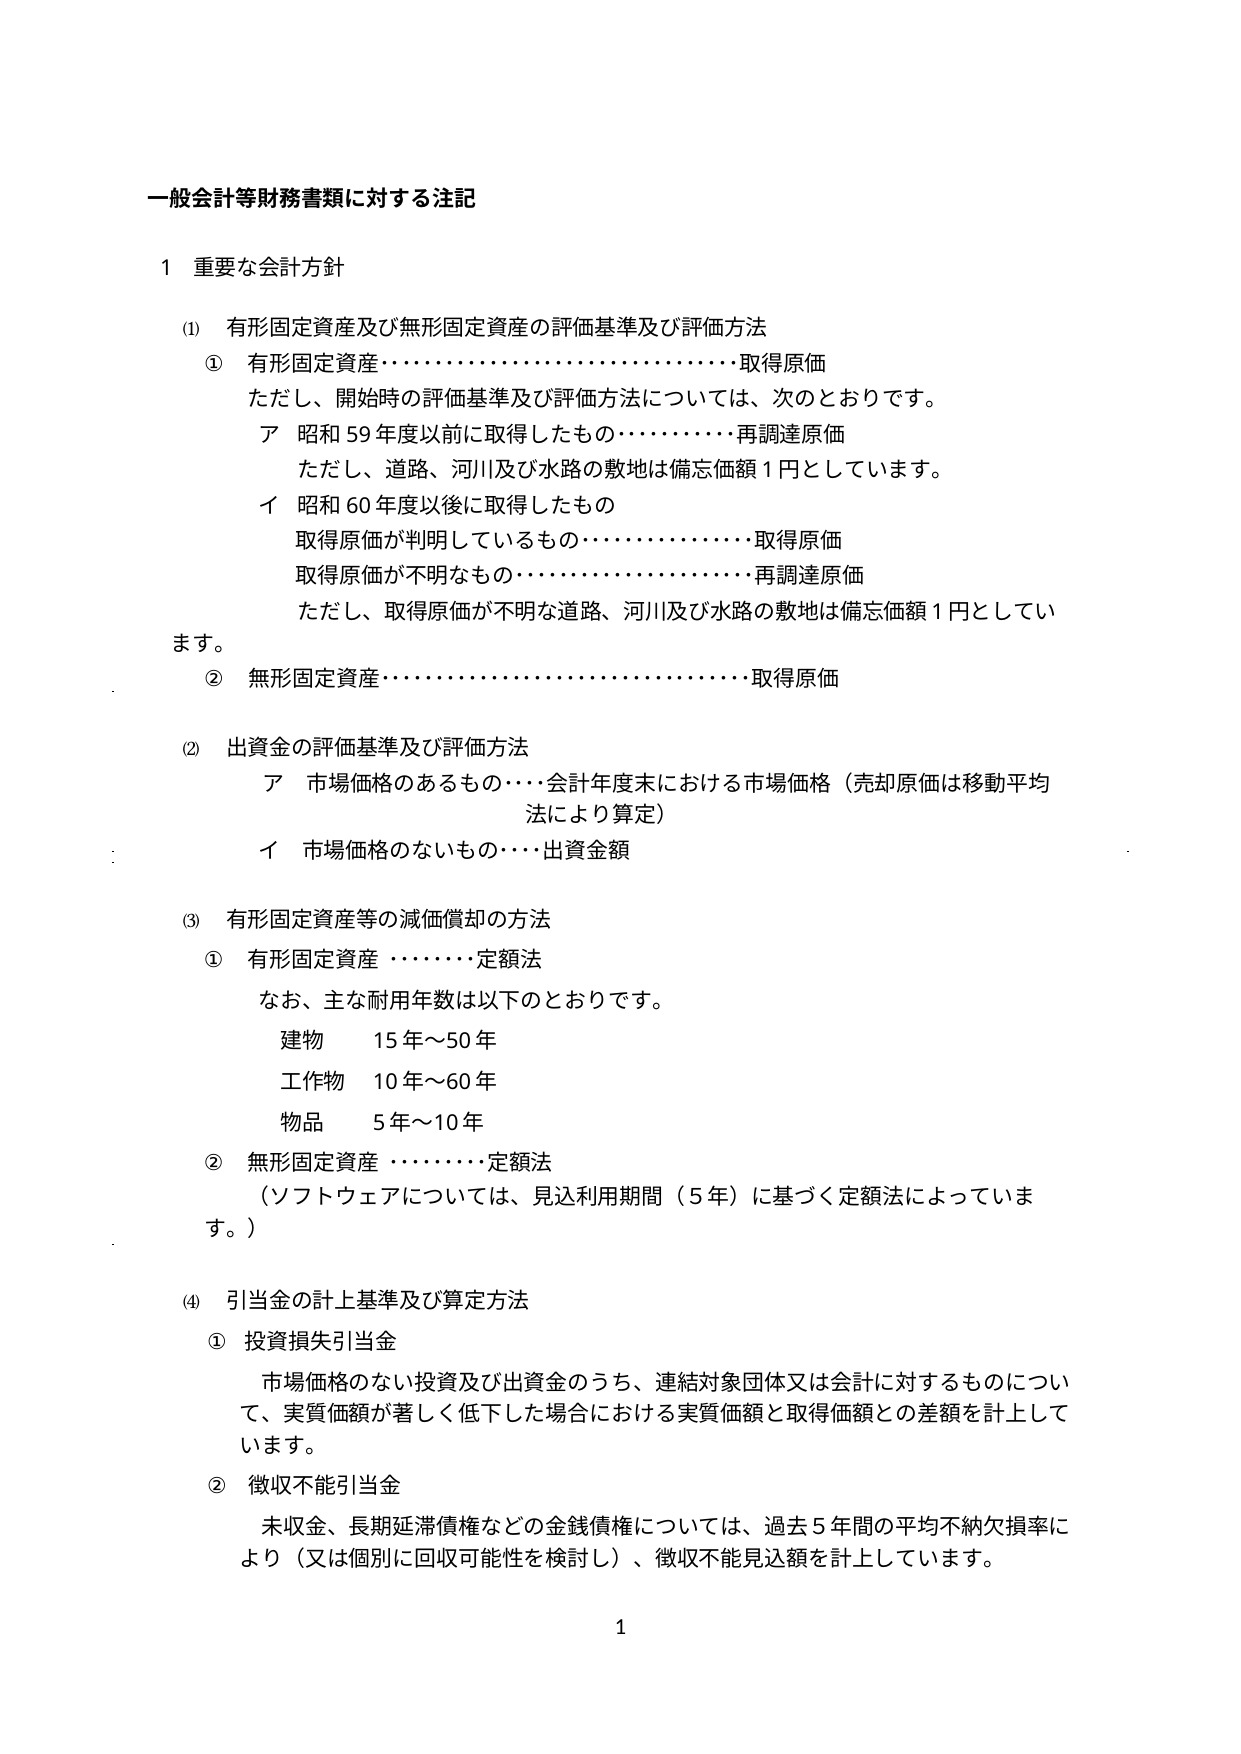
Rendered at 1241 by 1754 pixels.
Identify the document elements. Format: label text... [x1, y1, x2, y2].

text イ 市場価格のないもの････出資金額 [171, 833, 1071, 864]
text ただし、道路、河川及び水路の敷地は備忘価額1円としています。 [171, 452, 1071, 484]
text 取得原価が判明しているもの････････････････取得原価 [171, 523, 1071, 555]
text ⑷ 引当金の計上基準及び算定方法 [182, 1283, 1092, 1315]
text ② 無形固定資産･･････････････････････････････････取得原価 [204, 661, 1071, 693]
text ② 徴収不能引当金 [207, 1468, 1081, 1500]
text ⑵ 出資金の評価基準及び評価方法 [182, 730, 1092, 762]
text 物品 5年～10年 [171, 1105, 721, 1137]
text イ 昭和60年度以後に取得したもの [171, 488, 1071, 519]
text なお、主な耐用年数は以下のとおりです。 [171, 983, 721, 1015]
text ただし、開始時の評価基準及び評価方法については、次のとおりです。 [226, 381, 1071, 413]
list 投資損失引当金 [207, 1324, 1081, 1356]
text 1 重要な会計方針 [160, 250, 1092, 282]
text 建物 15年～50年 [171, 1023, 721, 1055]
text 一般会計等財務書類に対する注記 [148, 181, 1092, 213]
text ① 有形固定資産 ････････定額法 [204, 942, 721, 974]
text ⑶ 有形固定資産等の減価償却の方法 [182, 902, 1092, 933]
text ① 有形固定資産･････････････････････････････････取得原価 [204, 346, 1071, 377]
text ⑴ 有形固定資産及び無形固定資産の評価基準及び評価方法 [182, 310, 1092, 342]
text 取得原価が不明なもの･･････････････････････再調達原価 [171, 558, 1071, 590]
text ② 無形固定資産 ･････････定額法 [204, 1145, 721, 1177]
text ア 昭和59年度以前に取得したもの･･･････････再調達原価 [171, 417, 1071, 448]
text 未収金、長期延滞債権などの金銭債権については、過去５年間の平均不納欠損率により（又は個別に回収可能性を検討し）、徴収不能見込額を計上しています。 [239, 1509, 1081, 1572]
text ア 市場価格のあるもの････会計年度末における市場価格（売却原価は移動平均法により算定） [262, 766, 1071, 829]
text ただし、取得原価が不明な道路、河川及び水路の敷地は備忘価額1円としています。 [171, 594, 1071, 657]
text 工作物 10年～60年 [171, 1064, 721, 1096]
text 市場価格のない投資及び出資金のうち、連結対象団体又は会計に対するものについて、実質価額が著しく低下した場合における実質価額と取得価額との差額を計上しています。 [239, 1364, 1081, 1459]
text （ソフトウェアについては、見込利用期間（５年）に基づく定額法によっています。） [204, 1179, 1092, 1243]
